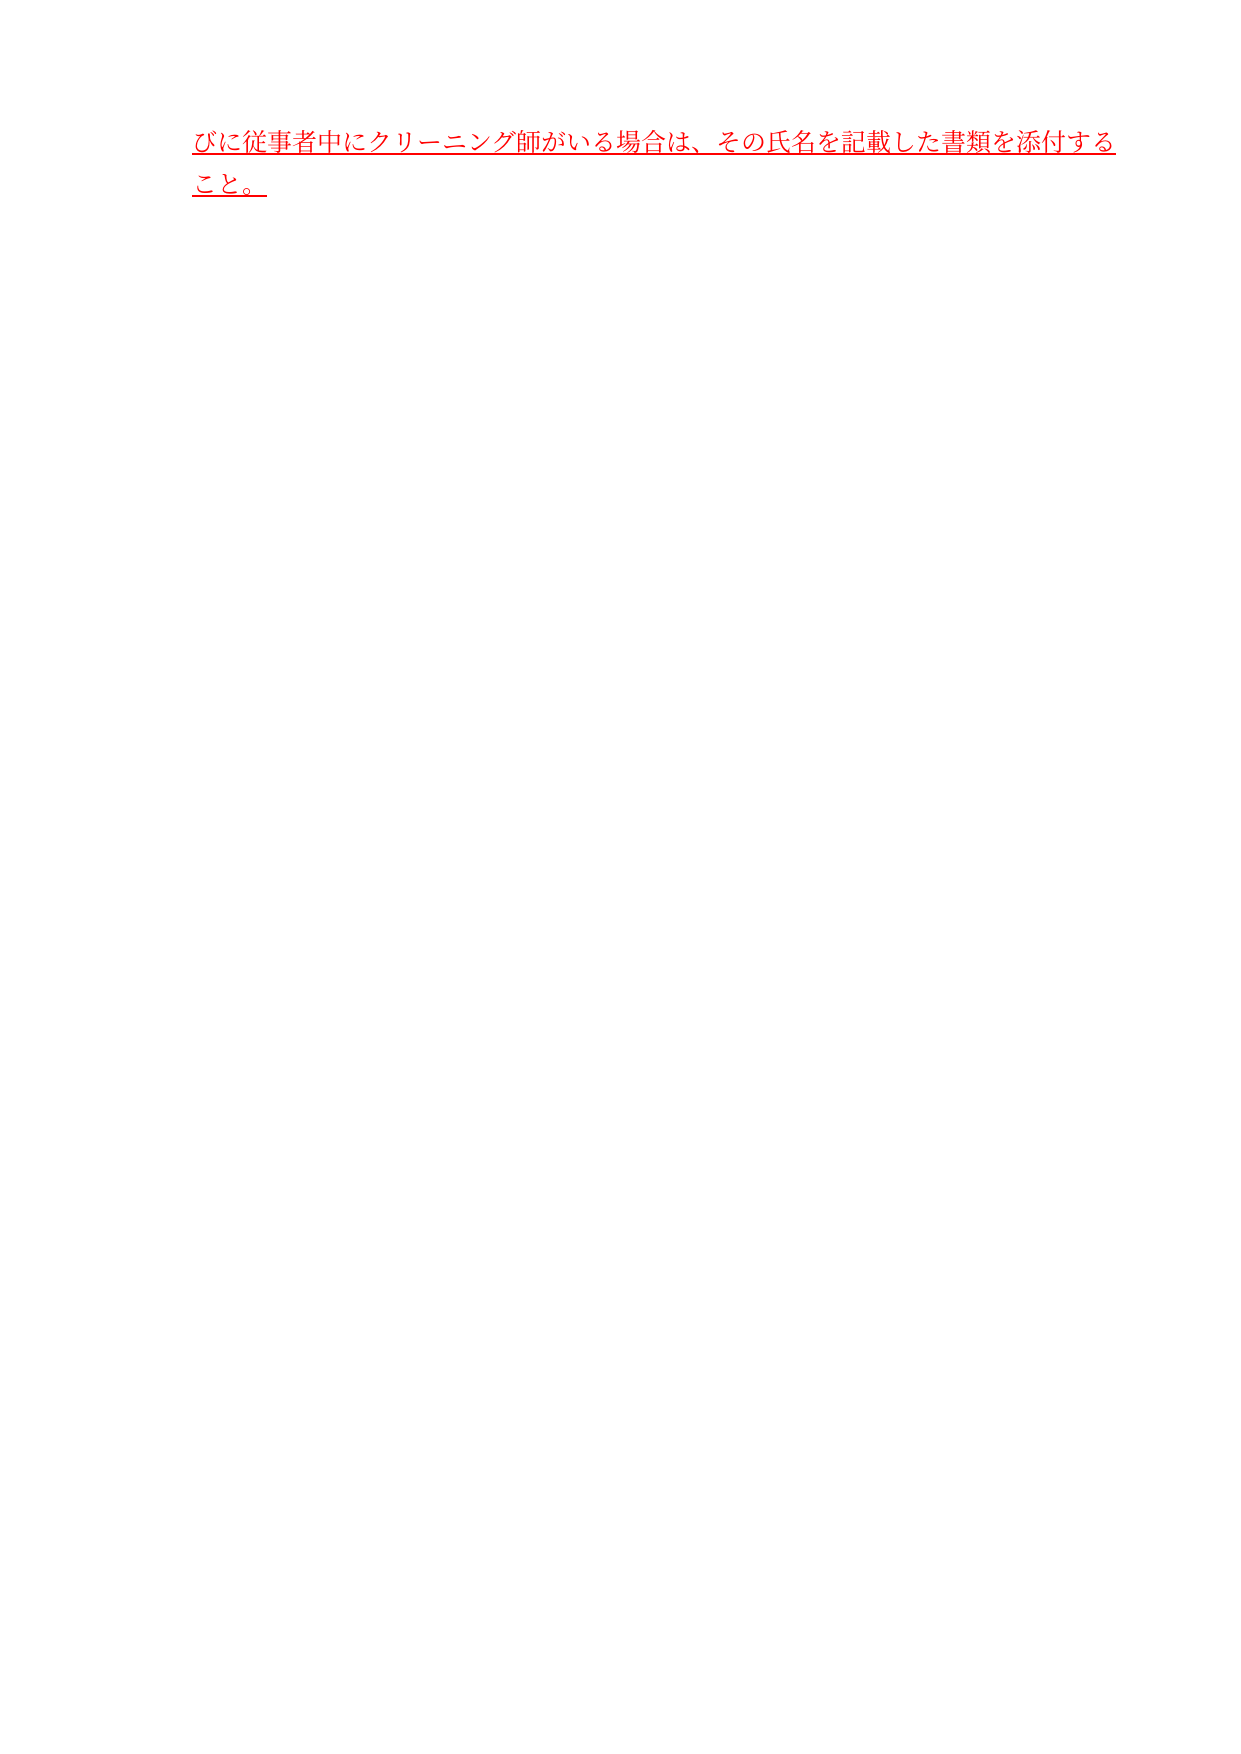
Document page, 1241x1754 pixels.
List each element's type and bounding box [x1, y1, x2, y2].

text [173, 118, 1122, 201]
